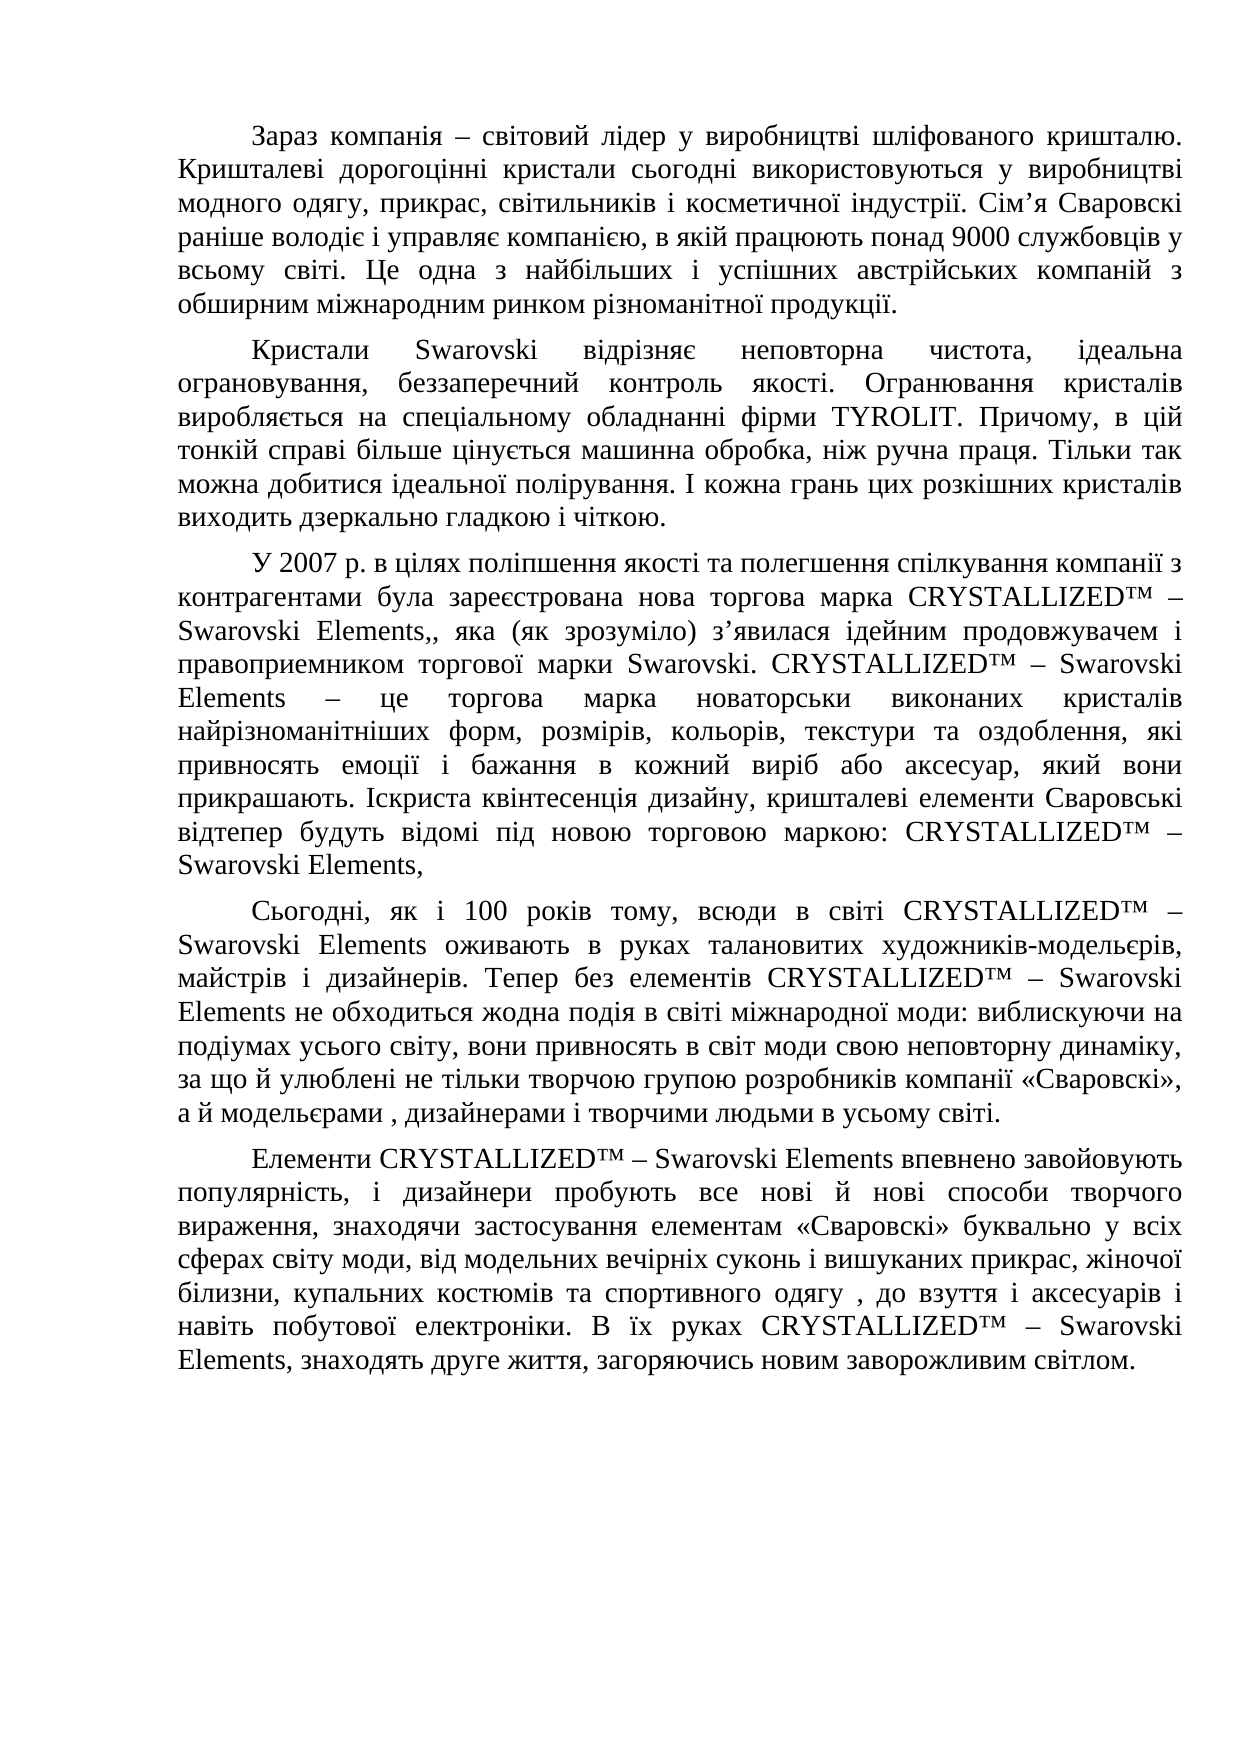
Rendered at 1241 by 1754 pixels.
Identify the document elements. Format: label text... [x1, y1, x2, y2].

text Елементи CRYSTALLIZED™ – Swarovski Elements впевнено завойовують популярність, і дизайнери пробують все нові й нові способи творчого вираження, знаходячи застосування елементам «Сваровскі» буквально у всіх сферах світу моди, від модельних вечірніх суконь і вишуканих прикрас, жіночої білизни, купальних костюмів та спортивного одягу , до взуття і аксесуарів і навіть побутової електроніки. В їх руках CRYSTALLIZED™ – Swarovski Elements, знаходять друге життя, загоряючись новим заворожливим світлом. [177, 1141, 1183, 1376]
text Сьогодні, як і 100 років тому, всюди в світі CRYSTALLIZED™ – Swarovski Elements оживають в руках талановитих художників-модельєрів, майстрів і дизайнерів. Тепер без елементів CRYSTALLIZED™ – Swarovski Elements не обходиться жодна подія в світі міжнародної моди: виблискуючи на подіумах усього світу, вони привносять в світ моди свою неповторну динаміку, за що й улюблені не тільки творчою групою розробників компанії «Сваровскі», а й модельєрами , дизайнерами і творчими людьми в усьому світі. [177, 893, 1183, 1128]
text Зараз компанія – світовий лідер у виробництві шліфованого кришталю. Кришталеві дорогоцінні кристали сьогодні використовуються у виробництві модного одягу, прикрас, світильників і косметичної індустрії. Сім’я Сваровскі раніше володіє і управляє компанією, в якій працюють понад 9000 службовців у всьому світі. Це одна з найбільших і успішних австрійських компаній з обширним міжнародним ринком різноманітної продукції. [177, 118, 1183, 319]
text У 2007 р. в цілях поліпшення якості та полегшення спілкування компанії з контрагентами була зареєстрована нова торгова марка CRYSTALLIZED™ – Swarovski Elements,, яка (як зрозуміло) з’явилася ідейним продовжувачем і правоприемником торгової марки Swarovski. CRYSTALLIZED™ – Swarovski Elements – це торгова марка новаторськи виконаних кристалів найрізноманітніших форм, розмірів, кольорів, текстури та оздоблення, які привносять емоції і бажання в кожний виріб або аксесуар, який вони прикрашають. Іскриста квінтесенція дизайну, кришталеві елементи Сваровські відтепер будуть відомі під новою торговою маркою: CRYSTALLIZED™ – Swarovski Elements, [177, 546, 1183, 881]
text Кристали Swarovski відрізняє неповторна чистота, ідеальна ограновування, беззаперечний контроль якості. Огранювання кристалів виробляється на спеціальному обладнанні фірми TYROLIT. Причому, в цій тонкій справі більше цінується машинна обробка, ніж ручна праця. Тільки так можна добитися ідеальної полірування. І кожна грань цих розкішних кристалів виходить дзеркально гладкою і чіткою. [177, 332, 1183, 533]
